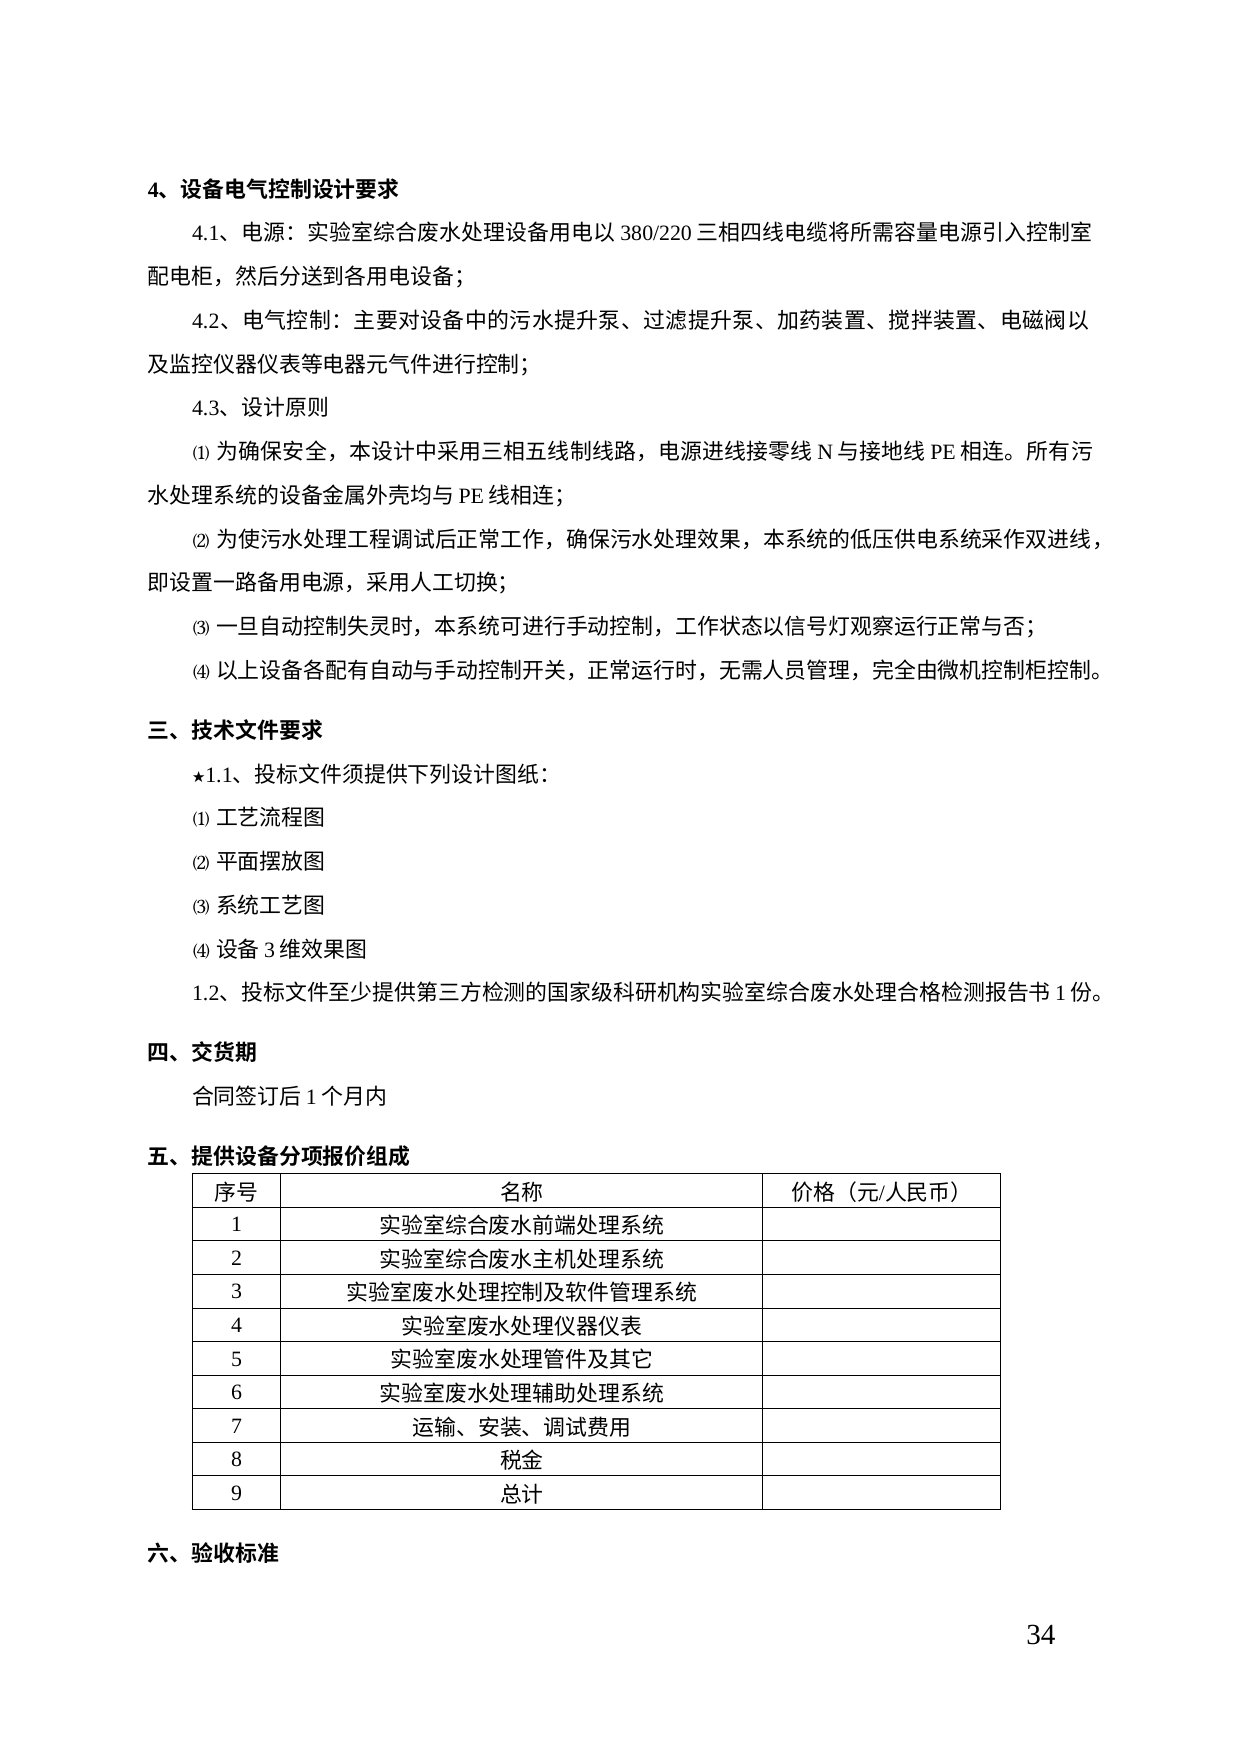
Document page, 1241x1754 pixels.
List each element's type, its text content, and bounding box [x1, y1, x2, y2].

text ⑶ 系统工艺图 [148, 878, 1092, 922]
text ⑶ 一旦自动控制失灵时，本系统可进行手动控制，工作状态以信号灯观察运行正常与否； [148, 599, 1092, 643]
table_cell [763, 1342, 1000, 1374]
table_cell 总计 [281, 1476, 762, 1509]
table_cell 1 [193, 1208, 280, 1240]
table_cell 3 [193, 1275, 280, 1307]
text 4.2、电气控制：主要对设备中的污水提升泵、过滤提升泵、加药装置、搅拌装置、电磁阀以及监控仪器仪表等电器元气件进行控制； [148, 293, 1092, 381]
text 4.1、电源：实验室综合废水处理设备用电以380/220三相四线电缆将所需容量电源引入控制室配电柜，然后分送到各用电设备； [148, 206, 1092, 293]
table_cell 实验室综合废水主机处理系统 [281, 1241, 762, 1274]
table_cell 8 [193, 1443, 280, 1475]
table_cell [763, 1309, 1000, 1341]
text 4、设备电气控制设计要求 [148, 162, 1092, 206]
table_header 价格（元/人民币） [763, 1174, 1000, 1207]
text ⑷ 设备3维效果图 [148, 922, 1092, 966]
text 三、技术文件要求 [148, 703, 1092, 747]
text ⑷ 以上设备各配有自动与手动控制开关，正常运行时，无需人员管理，完全由微机控制柜控制。 [148, 643, 1092, 687]
text ⑵ 平面摆放图 [148, 834, 1092, 878]
table_cell 5 [193, 1342, 280, 1374]
table_cell 税金 [281, 1443, 762, 1475]
table_cell [763, 1241, 1000, 1274]
text 合同签订后1个月内 [148, 1069, 1092, 1113]
table_header 序号 [193, 1174, 280, 1207]
table_cell [763, 1443, 1000, 1475]
table_cell 实验室废水处理控制及软件管理系统 [281, 1275, 762, 1307]
text 五、提供设备分项报价组成 [148, 1129, 1092, 1173]
table_cell [763, 1409, 1000, 1442]
table_cell 9 [193, 1476, 280, 1509]
table_cell [763, 1275, 1000, 1307]
table_cell [763, 1476, 1000, 1509]
table_cell 2 [193, 1241, 280, 1274]
table_cell 6 [193, 1376, 280, 1408]
table_cell 实验室综合废水前端处理系统 [281, 1208, 762, 1240]
text 四、交货期 [148, 1026, 1092, 1069]
table_cell 7 [193, 1409, 280, 1442]
text 1.2、投标文件至少提供第三方检测的国家级科研机构实验室综合废水处理合格检测报告书1份。 [148, 966, 1092, 1009]
table_header 名称 [281, 1174, 762, 1207]
text 4.3、设计原则 [148, 381, 1092, 424]
text ⑴ 为确保安全，本设计中采用三相五线制线路，电源进线接零线N与接地线PE相连。所有污水处理系统的设备金属外壳均与PE线相连； [148, 424, 1092, 512]
table_cell 实验室废水处理仪器仪表 [281, 1309, 762, 1341]
table_cell 4 [193, 1309, 280, 1341]
text ★1.1、投标文件须提供下列设计图纸： [148, 747, 1092, 791]
table_cell [763, 1376, 1000, 1408]
text ⑵ 为使污水处理工程调试后正常工作，确保污水处理效果，本系统的低压供电系统采作双进线，即设置一路备用电源，采用人工切换； [148, 512, 1092, 599]
text ⑴ 工艺流程图 [148, 791, 1092, 834]
table_cell [763, 1208, 1000, 1240]
text 六、验收标准 [148, 1526, 1092, 1570]
table_cell 运输、安装、调试费用 [281, 1409, 762, 1442]
table_cell 实验室废水处理辅助处理系统 [281, 1376, 762, 1408]
table_cell 实验室废水处理管件及其它 [281, 1342, 762, 1374]
